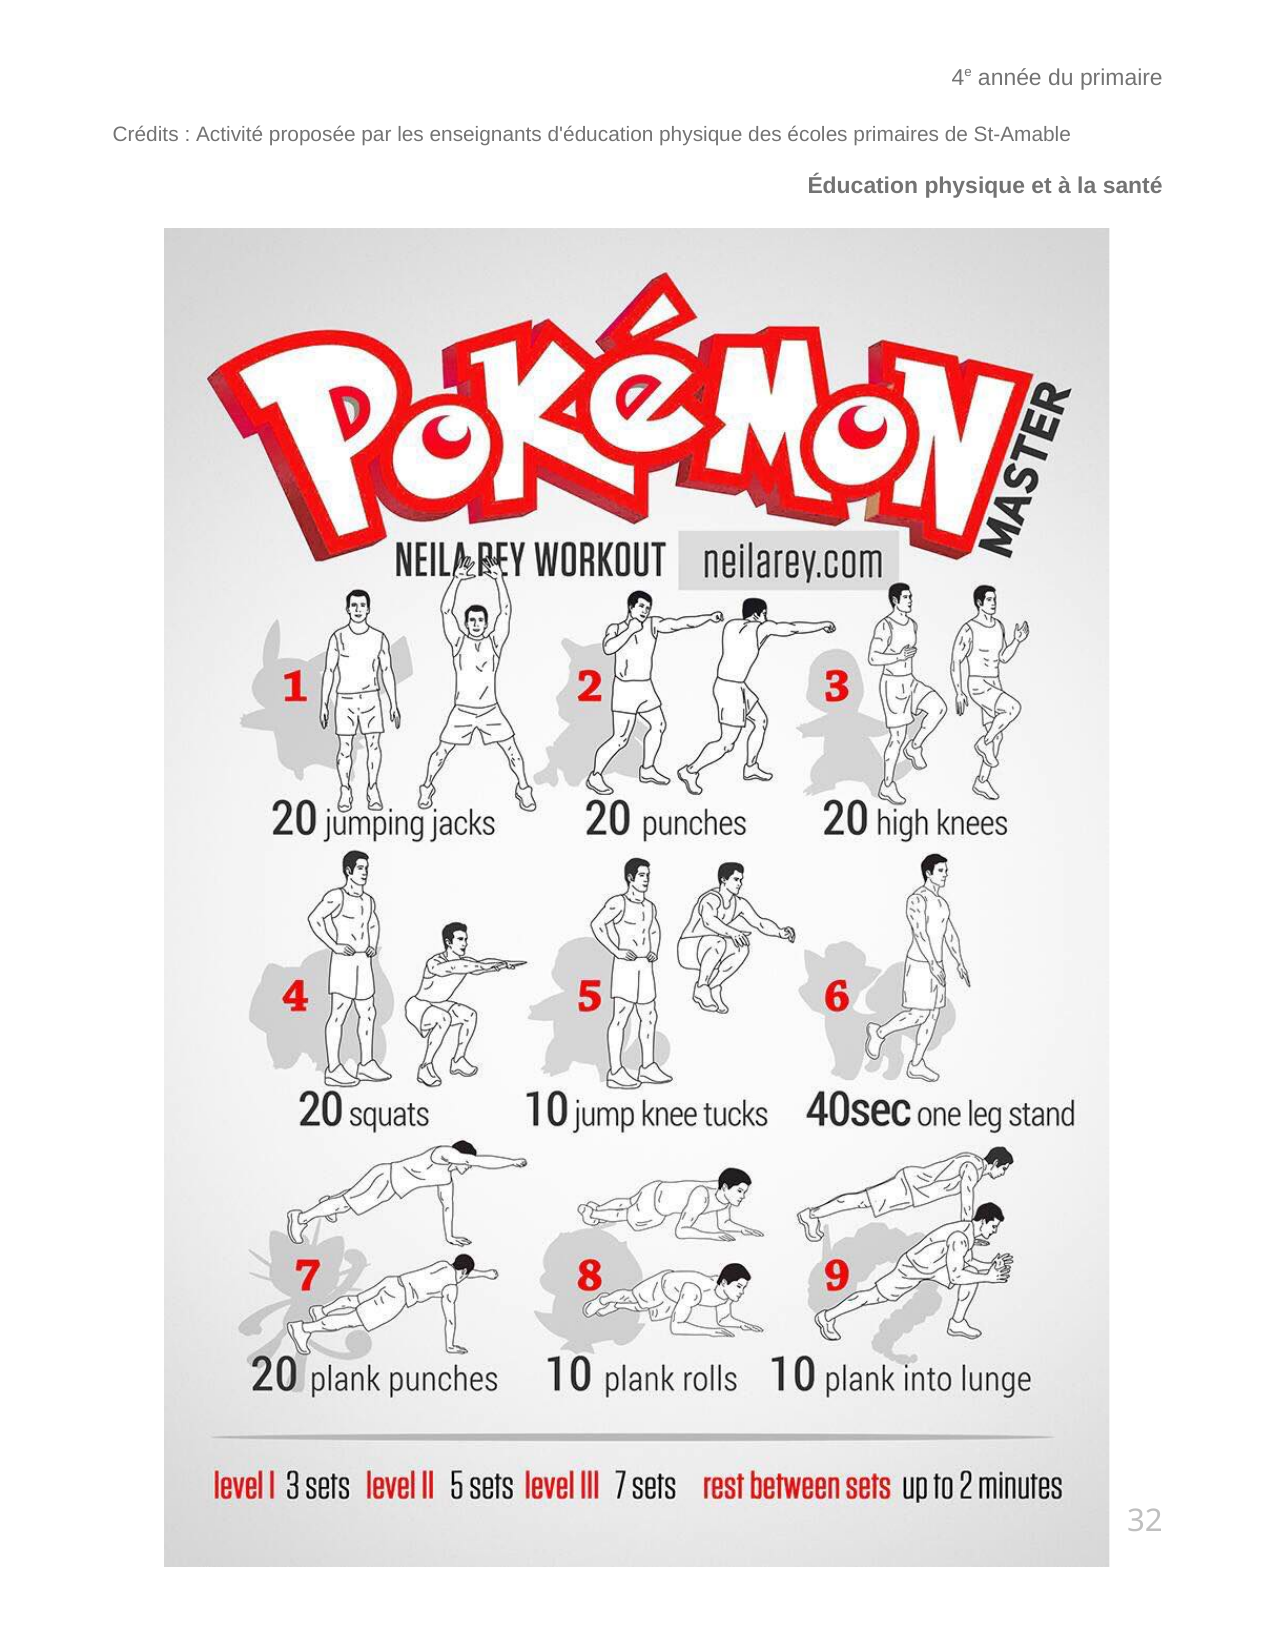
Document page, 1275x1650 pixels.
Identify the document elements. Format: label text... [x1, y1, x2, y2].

text Crédits : Activité proposée par les enseignants d'éducation physique des écoles primaires de St-Amable [112, 122, 1162, 146]
text Éducation physique et à la santé [112, 172, 1162, 198]
picture [164, 228, 1110, 1567]
